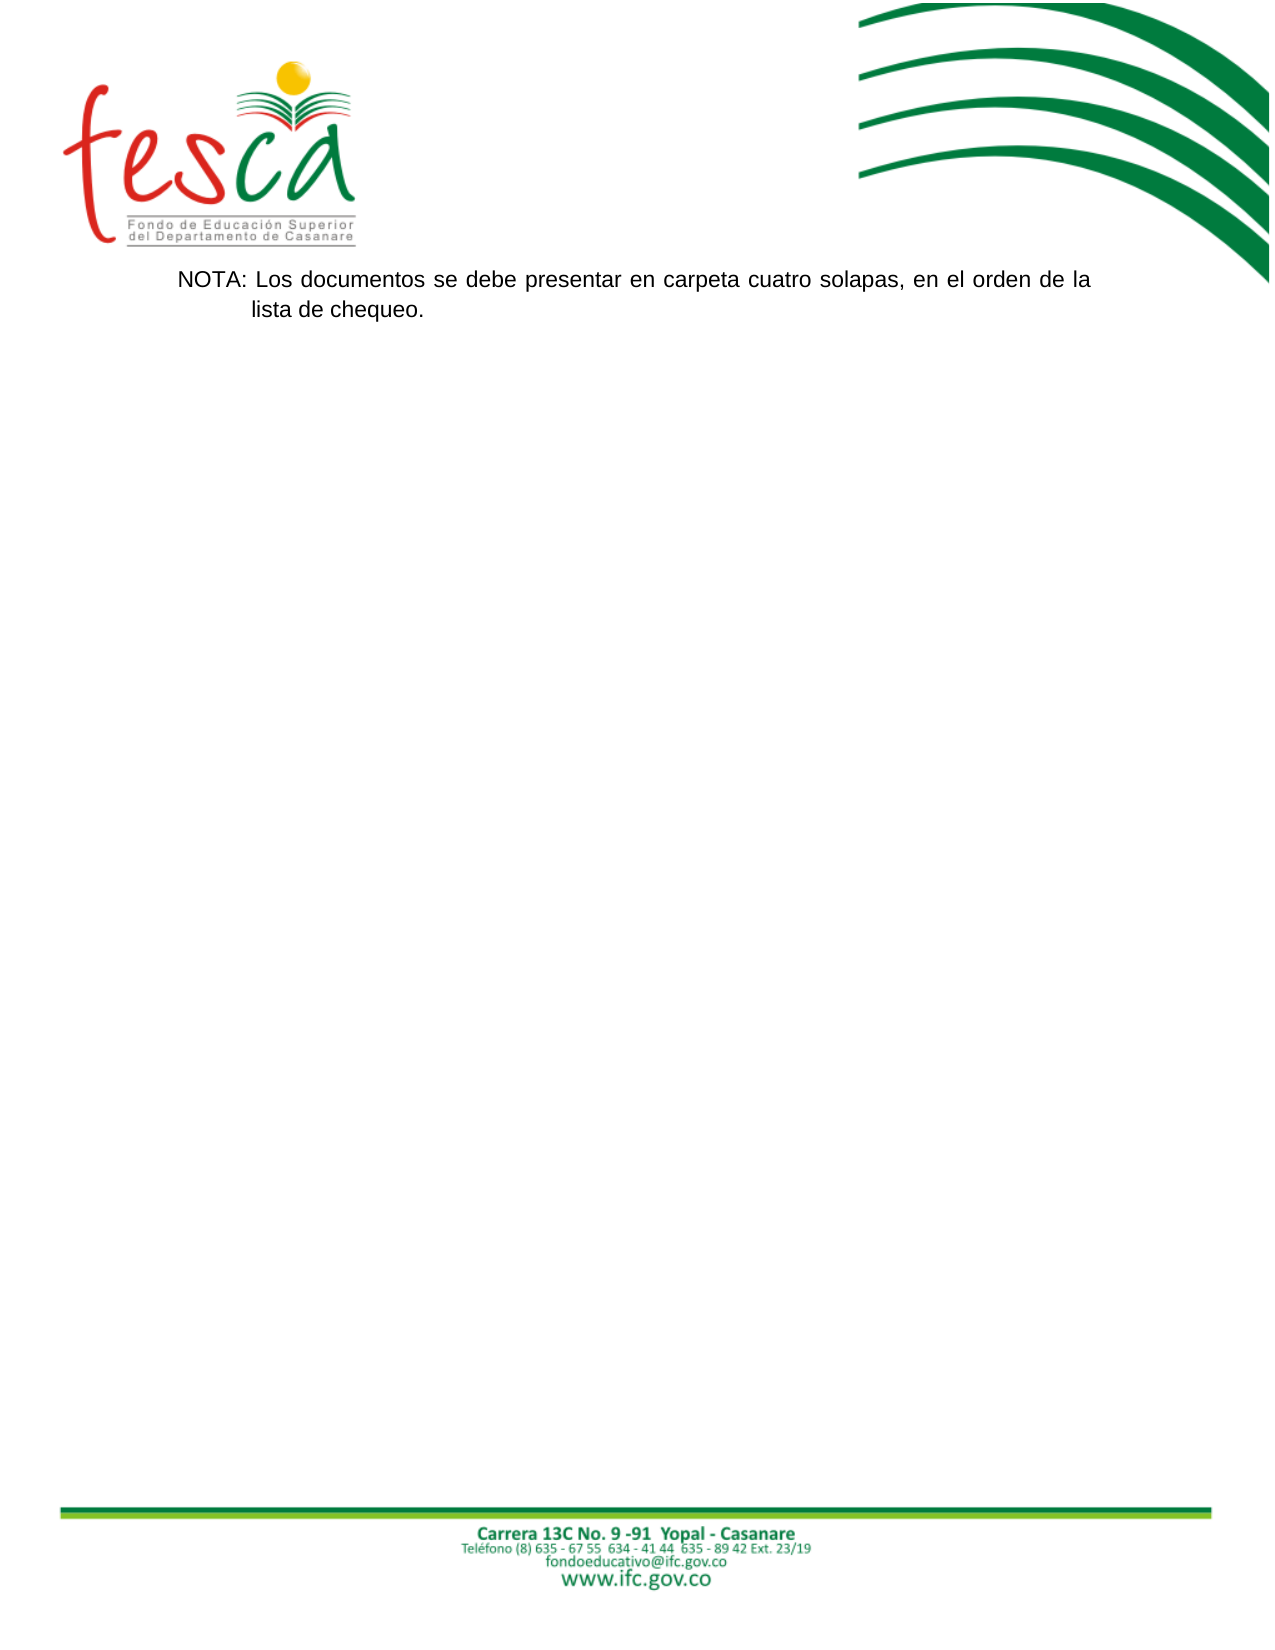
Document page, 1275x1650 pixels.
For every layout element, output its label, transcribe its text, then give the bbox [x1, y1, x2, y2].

picture [1, 3, 1270, 1650]
text NOTA: Los documentos se debe presentar en carpeta cuatro solapas, en el orden de la lista de chequeo. [177, 266, 1098, 322]
